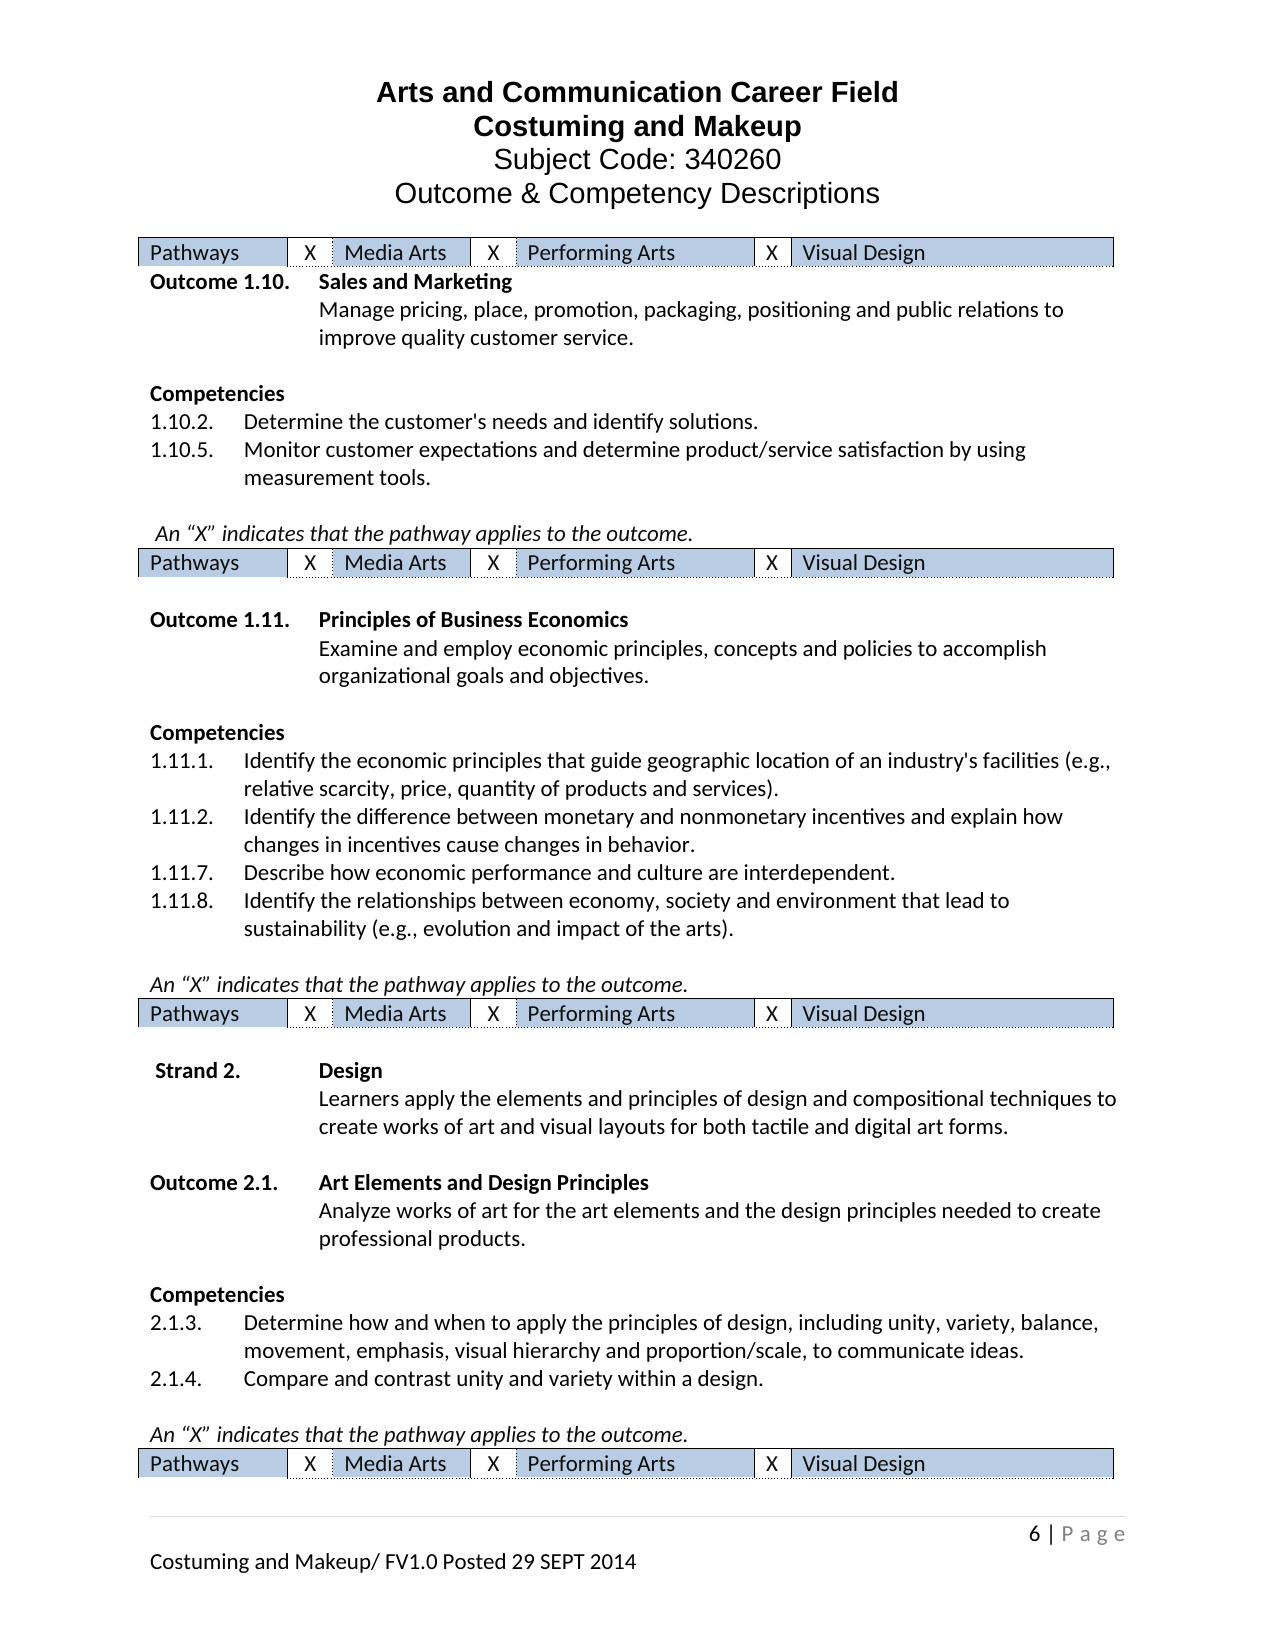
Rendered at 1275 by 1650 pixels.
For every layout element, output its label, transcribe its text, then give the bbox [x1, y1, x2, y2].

text Outcome 1.10. Sales and Marketing [150, 267, 1125, 295]
table_header Performing Arts [516, 549, 754, 577]
table_header Visual Design [792, 549, 1113, 577]
table_header X [288, 999, 333, 1027]
table_header Performing Arts [516, 999, 754, 1027]
text 1.10.2. Determine the customer's needs and identify solutions. [150, 407, 1125, 435]
text Strand 2. Design [150, 1056, 1125, 1084]
table_header X [288, 1449, 333, 1477]
text 2.1.4. Compare and contrast unity and variety within a design. [150, 1364, 1125, 1392]
table_header Visual Design [792, 1449, 1113, 1477]
table_header Pathways [139, 238, 287, 266]
table_header Media Arts [333, 238, 470, 266]
table_header X [471, 238, 516, 266]
table_header X [755, 549, 791, 577]
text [150, 1420, 1125, 1448]
table_header Visual Design [792, 238, 1113, 266]
table_header Performing Arts [516, 1449, 754, 1477]
text Learners apply the elements and principles of design and compositional techniques to create works of art and visual layouts for both tactile and digital art forms. [319, 1084, 1125, 1140]
table_header X [471, 999, 516, 1027]
table_header Media Arts [333, 1449, 470, 1477]
text An “X” indicates that the pathway applies to the outcome. [150, 970, 1125, 998]
text 1.11.2. Identify the difference between monetary and nonmonetary incentives and explain how changes in incentives cause changes in behavior. [150, 802, 1125, 858]
table_header X [288, 238, 333, 266]
table_header X [755, 1449, 791, 1477]
table_header Visual Design [792, 999, 1113, 1027]
table_header Media Arts [333, 549, 470, 577]
text 1.11.1. Identify the economic principles that guide geographic location of an industry's facilities (e.g., relative scarcity, price, quantity of products and services). [150, 746, 1125, 802]
text Outcome 2.1. Art Elements and Design Principles [150, 1168, 1125, 1196]
table_header Media Arts [333, 999, 470, 1027]
text 1.11.8. Identify the relationships between economy, society and environment that lead to sustainability (e.g., evolution and impact of the arts). [150, 886, 1125, 942]
table_header X [755, 238, 791, 266]
text Analyze works of art for the art elements and the design principles needed to create professional products. [319, 1196, 1125, 1252]
text 2.1.3. Determine how and when to apply the principles of design, including unity, variety, balance, movement, emphasis, visual hierarchy and proportion/scale, to communicate ideas. [150, 1308, 1125, 1364]
table_header Performing Arts [516, 238, 754, 266]
table_header Pathways [139, 1449, 287, 1477]
text Manage pricing, place, promotion, packaging, positioning and public relations to improve quality customer service. [319, 295, 1125, 351]
text Competencies [150, 379, 1125, 407]
text 1.10.5. Monitor customer expectations and determine product/service satisfaction by using measurement tools. [150, 435, 1125, 491]
table_header X [755, 999, 791, 1027]
table_header X [471, 549, 516, 577]
table_header Pathways [139, 549, 287, 577]
text Competencies [150, 718, 1125, 746]
table_header X [288, 549, 333, 577]
text Competencies [150, 1280, 1125, 1308]
table_header Pathways [139, 999, 287, 1027]
text An “X” indicates that the pathway applies to the outcome. [150, 519, 1125, 547]
text Examine and employ economic principles, concepts and policies to accomplish organizational goals and objectives. [319, 634, 1125, 690]
text Outcome 1.11. Principles of Business Economics [150, 606, 1125, 634]
table_header X [471, 1449, 516, 1477]
text 1.11.7. Describe how economic performance and culture are interdependent. [150, 858, 1125, 886]
